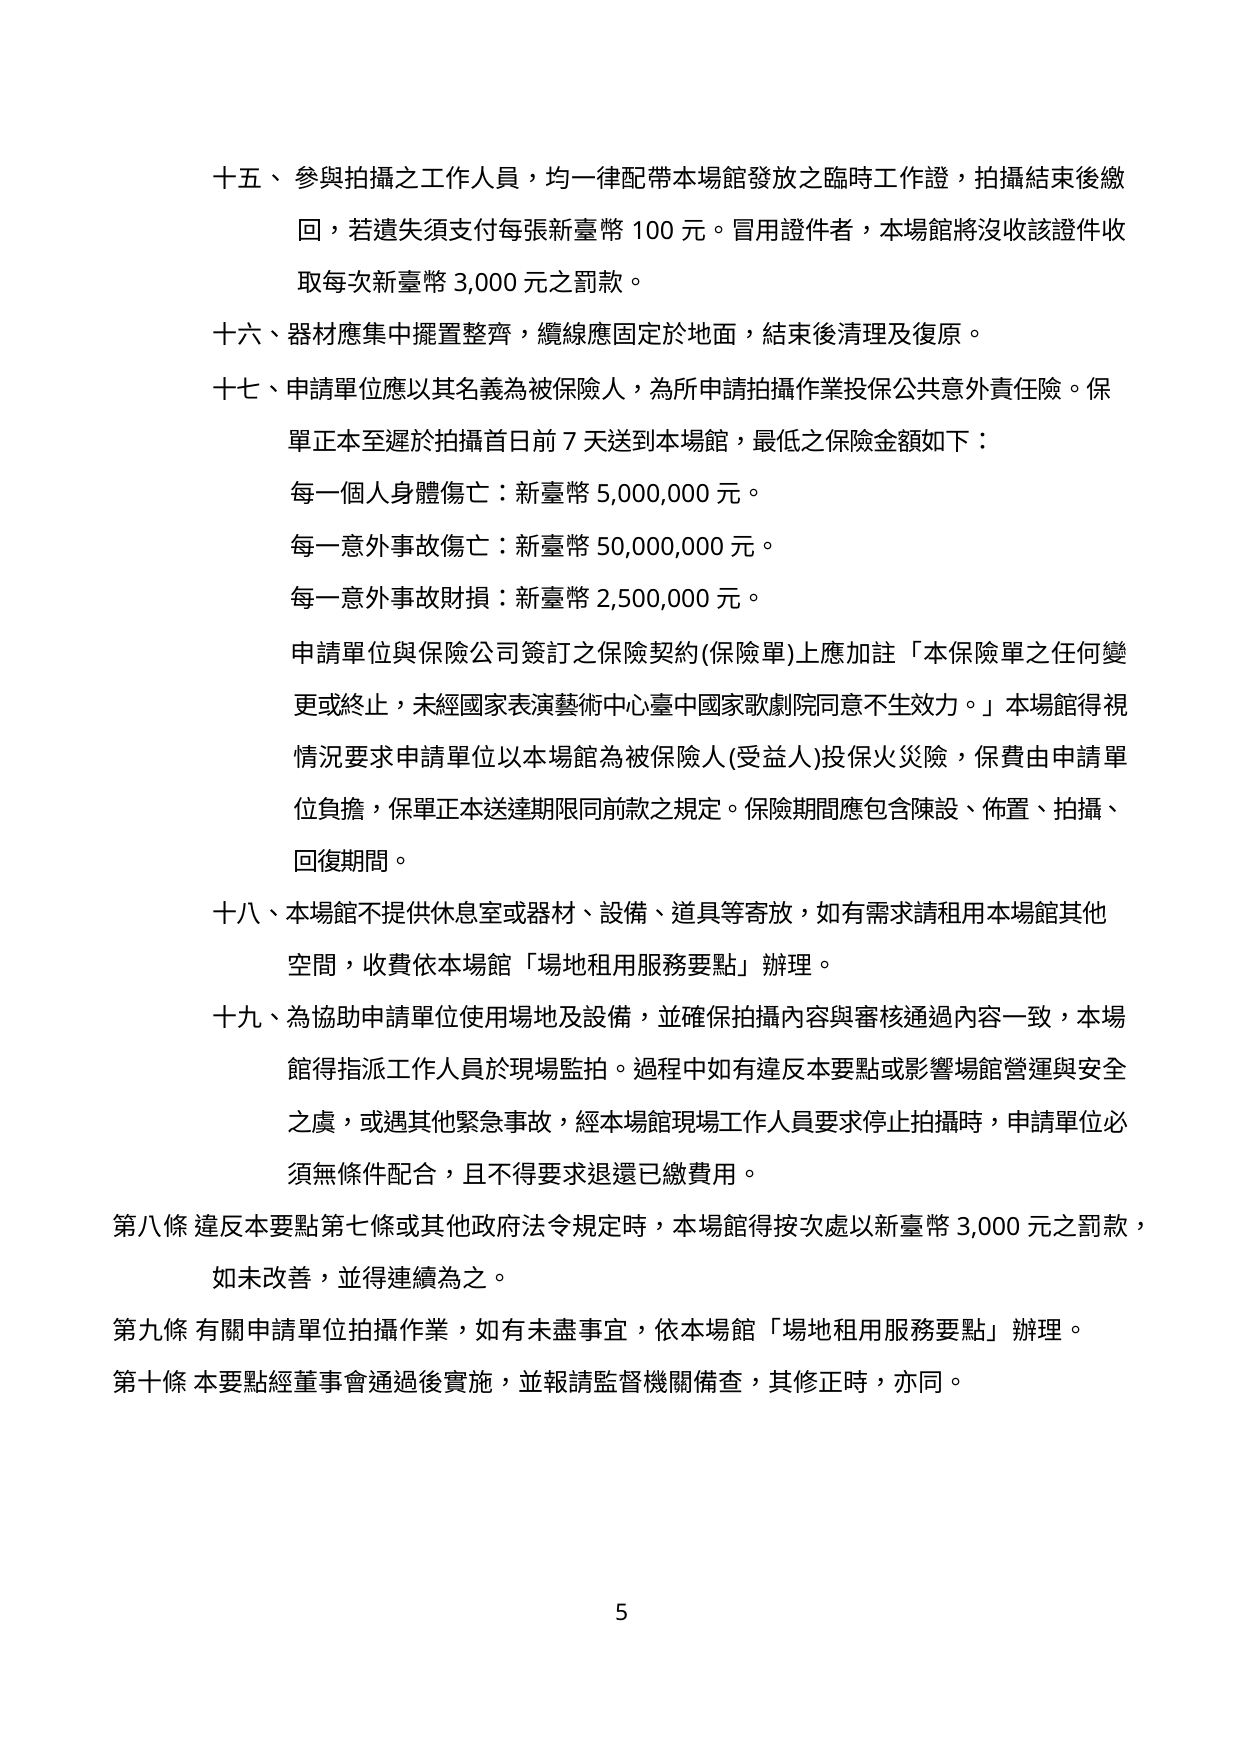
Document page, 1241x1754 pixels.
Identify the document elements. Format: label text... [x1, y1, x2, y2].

text 十九、為協助申請單位使用場地及設備，並確保拍攝內容與審核通過內容一致，本場館得指派工作人員於現場監拍。過程中如有違反本要點或影響場館營運與安全之虞，或遇其他緊急事故，經本場館現場工作人員要求停止拍攝時，申請單位必須無條件配合，且不得要求退還已繳費用。 [212, 985, 1128, 1193]
text 十七、申請單位應以其名義為被保險人，為所申請拍攝作業投保公共意外責任險。保單正本至遲於拍攝首日前 7 天送到本場館，最低之保險金額如下： [212, 357, 1128, 461]
text 第八條 違反本要點第七條或其他政府法令規定時，本場館得按次處以新臺幣 3,000 元之罰款，如未改善，並得連續為之。 [112, 1193, 1128, 1298]
text 十六、器材應集中擺置整齊，纜線應固定於地面，結束後清理及復原。 [212, 302, 1203, 354]
text 每一個人身體傷亡：新臺幣 5,000,000 元。 [291, 461, 1203, 513]
text 每一意外事故財損：新臺幣 2,500,000 元。 [291, 565, 1203, 617]
text 第九條 有關申請單位拍攝作業，如有未盡事宜，依本場館「場地租用服務要點」辦理。第十條 本要點經董事會通過後實施，並報請監督機關備查，其修正時，亦同。 [112, 1298, 1088, 1402]
text 十八、本場館不提供休息室或器材、設備、道具等寄放，如有需求請租用本場館其他空間，收費依本場館「場地租用服務要點」辦理。 [212, 881, 1128, 985]
text 每一意外事故傷亡：新臺幣 50,000,000 元。 [291, 513, 1203, 565]
text 申請單位與保險公司簽訂之保險契約(保險單)上應加註「本保險單之任何變更或終止，未經國家表演藝術中心臺中國家歌劇院同意不生效力。」本場館得視情況要求申請單位以本場館為被保險人(受益人)投保火災險，保費由申請單位負擔，保單正本送達期限同前款之規定。保險期間應包含陳設、佈置、拍攝、回復期間。 [290, 621, 1128, 881]
text 十五、 參與拍攝之工作人員，均一律配帶本場館發放之臨時工作證，拍攝結束後繳回，若遺失須支付每張新臺幣 100 元。冒用證件者，本場館將沒收該證件收取每次新臺幣 3,000 元之罰款。 [212, 146, 1128, 302]
